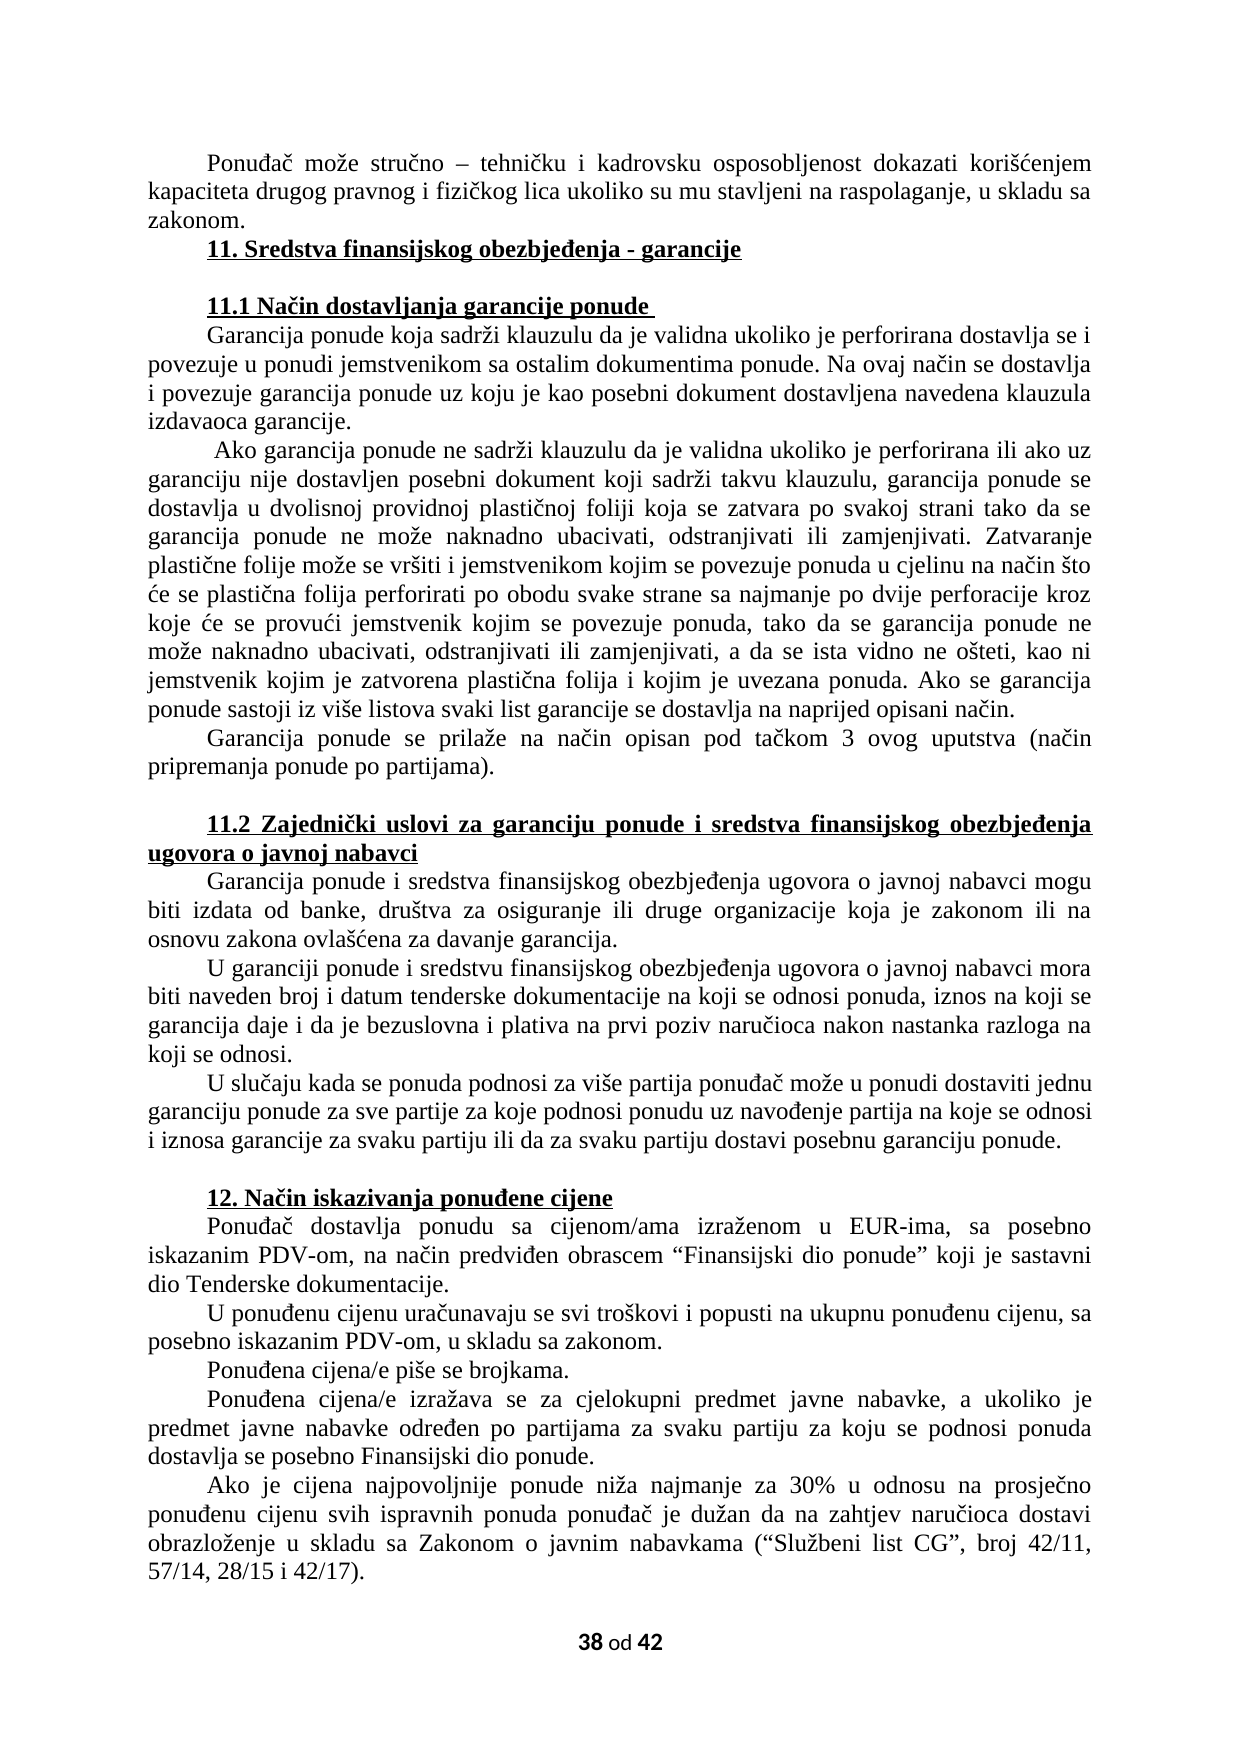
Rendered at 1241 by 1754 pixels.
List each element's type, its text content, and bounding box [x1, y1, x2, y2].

text 11.1 Način dostavljanja garancije ponude [148, 291, 1093, 320]
text Ponuđena cijena/e izražava se za cjelokupni predmet javne nabavke, a ukoliko je predmet javne nabavke određen po partijama za svaku partiju za koju se podnosi ponuda dostavlja se posebno Finansijski dio ponude. [148, 1384, 1093, 1470]
text 12. Način iskazivanja ponuđene cijene [148, 1183, 1093, 1211]
text 11.2 Zajednički uslovi za garanciju ponude i sredstva finansijskog obezbjeđenja ugovora o javnoj nabavci [148, 809, 1093, 866]
text U ponuđenu cijenu uračunavaju se svi troškovi i popusti na ukupnu ponuđenu cijenu, sa posebno iskazanim PDV-om, u skladu sa zakonom. [148, 1298, 1093, 1355]
text U garanciji ponude i sredstvu finansijskog obezbjeđenja ugovora o javnoj nabavci mora biti naveden broj i datum tenderske dokumentacije na koji se odnosi ponuda, iznos na koji se garancija daje i da je bezuslovna i plativa na prvi poziv naručioca nakon nastanka razloga na koji se odnosi. [148, 953, 1093, 1068]
text Garancija ponude i sredstva finansijskog obezbjeđenja ugovora o javnoj nabavci mogu biti izdata od banke, društva za osiguranje ili druge organizacije koja je zakonom ili na osnovu zakona ovlašćena za davanje garancija. [148, 866, 1093, 953]
text Garancija ponude koja sadrži klauzulu da je validna ukoliko je perforirana dostavlja se i povezuje u ponudi jemstvenikom sa ostalim dokumentima ponude. Na ovaj način se dostavlja i povezuje garancija ponude uz koju je kao posebni dokument dostavljena navedena klauzula izdavaoca garancije. [148, 320, 1093, 435]
text Ako garancija ponude ne sadrži klauzulu da je validna ukoliko je perforirana ili ako uz garanciju nije dostavljen posebni dokument koji sadrži takvu klauzulu, garancija ponude se dostavlja u dvolisnoj providnoj plastičnoj foliji koja se zatvara po svakoj strani tako da se garancija ponude ne može naknadno ubacivati, odstranjivati ili zamjenjivati. Zatvaranje plastične folije može se vršiti i jemstvenikom kojim se povezuje ponuda u cjelinu na način što će se plastična folija perforirati po obodu svake strane sa najmanje po dvije perforacije kroz koje će se provući jemstvenik kojim se povezuje ponuda, tako da se garancija ponude ne može naknadno ubacivati, odstranjivati ili zamjenjivati, a da se ista vidno ne ošteti, kao ni jemstvenik kojim je zatvorena plastična folija i kojim je uvezana ponuda. Ako se garancija ponude sastoji iz više listova svaki list garancije se dostavlja na naprijed opisani način. [148, 435, 1093, 723]
text Ponuđač može stručno – tehničku i kadrovsku osposobljenost dokazati korišćenjem kapaciteta drugog pravnog i fizičkog lica ukoliko su mu stavljeni na raspolaganje, u skladu sa zakonom. [148, 148, 1093, 234]
text Ponuđena cijena/e piše se brojkama. [148, 1355, 1093, 1384]
text Garancija ponude se prilaže na način opisan pod tačkom 3 ovog uputstva (način pripremanja ponude po partijama). [148, 723, 1093, 780]
text U slučaju kada se ponuda podnosi za više partija ponuđač može u ponudi dostaviti jednu garanciju ponude za sve partije za koje podnosi ponudu uz navođenje partija na koje se odnosi i iznosa garancije za svaku partiju ili da za svaku partiju dostavi posebnu garanciju ponude. [148, 1068, 1093, 1154]
text Ponuđač dostavlja ponudu sa cijenom/ama izraženom u EUR-ima, sa posebno iskazanim PDV-om, na način predviđen obrascem “Finansijski dio ponude” koji je sastavni dio Tenderske dokumentacije. [148, 1211, 1093, 1298]
text Ako je cijena najpovoljnije ponude niža najmanje za 30% u odnosu na prosječno ponuđenu cijenu svih ispravnih ponuda ponuđač je dužan da na zahtjev naručioca dostavi obrazloženje u skladu sa Zakonom o javnim nabavkama (“Službeni list CG”, broj 42/11, 57/14, 28/15 i 42/17). [148, 1470, 1093, 1585]
text 11. Sredstva finansijskog obezbjeđenja - garancije [207, 234, 1093, 263]
